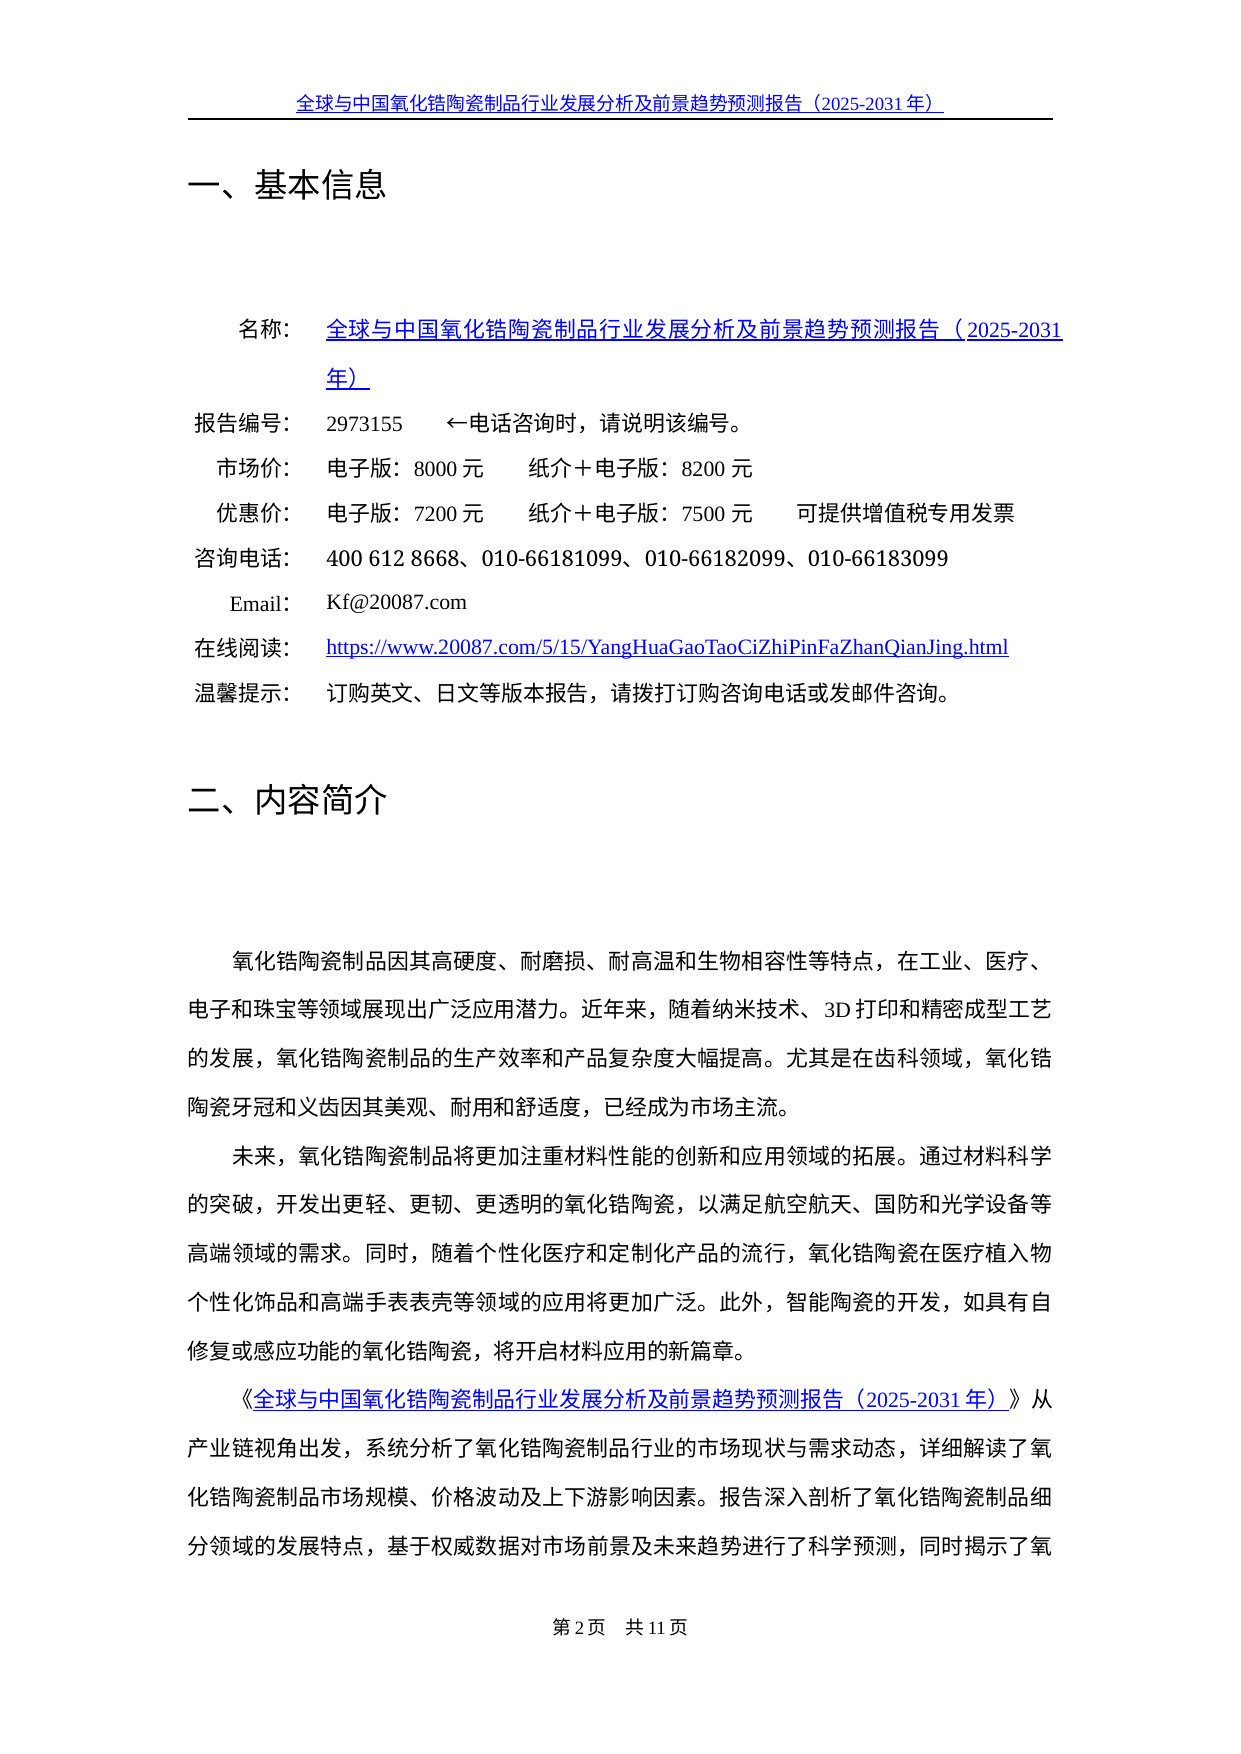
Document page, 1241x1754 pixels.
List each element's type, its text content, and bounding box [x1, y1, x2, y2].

table_cell Kf@20087.com [315, 585, 1073, 630]
table_cell 在线阅读： [167, 630, 315, 675]
table_cell [315, 630, 1073, 675]
table_cell 2973155 ←电话咨询时，请说明该编号。 [315, 405, 1073, 450]
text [187, 943, 1053, 1561]
table_cell 订购英文、日文等版本报告，请拨打订购咨询电话或发邮件咨询。 [315, 675, 1073, 720]
table_header 名称： [167, 312, 315, 405]
table_cell 优惠价： [167, 495, 315, 540]
table_cell 400 612 8668、010-66181099、010-66182099、010-66183099 [315, 540, 1073, 585]
table_cell 电子版：7200 元 纸介＋电子版：7500 元 可提供增值税专用发票 [315, 495, 1073, 540]
table_cell 电子版：8000 元 纸介＋电子版：8200 元 [315, 450, 1073, 495]
table_header 全球与中国氧化锆陶瓷制品行业发展分析及前景趋势预测报告（2025-2031年） [315, 312, 1073, 405]
table_cell 市场价： [167, 450, 315, 495]
title 二、内容简介 [187, 766, 1053, 831]
title 一、基本信息 [187, 150, 1053, 215]
table_cell 咨询电话： [167, 540, 315, 585]
table_cell 温馨提示： [167, 675, 315, 720]
table_cell Email： [167, 585, 315, 630]
table_cell 报告编号： [167, 405, 315, 450]
